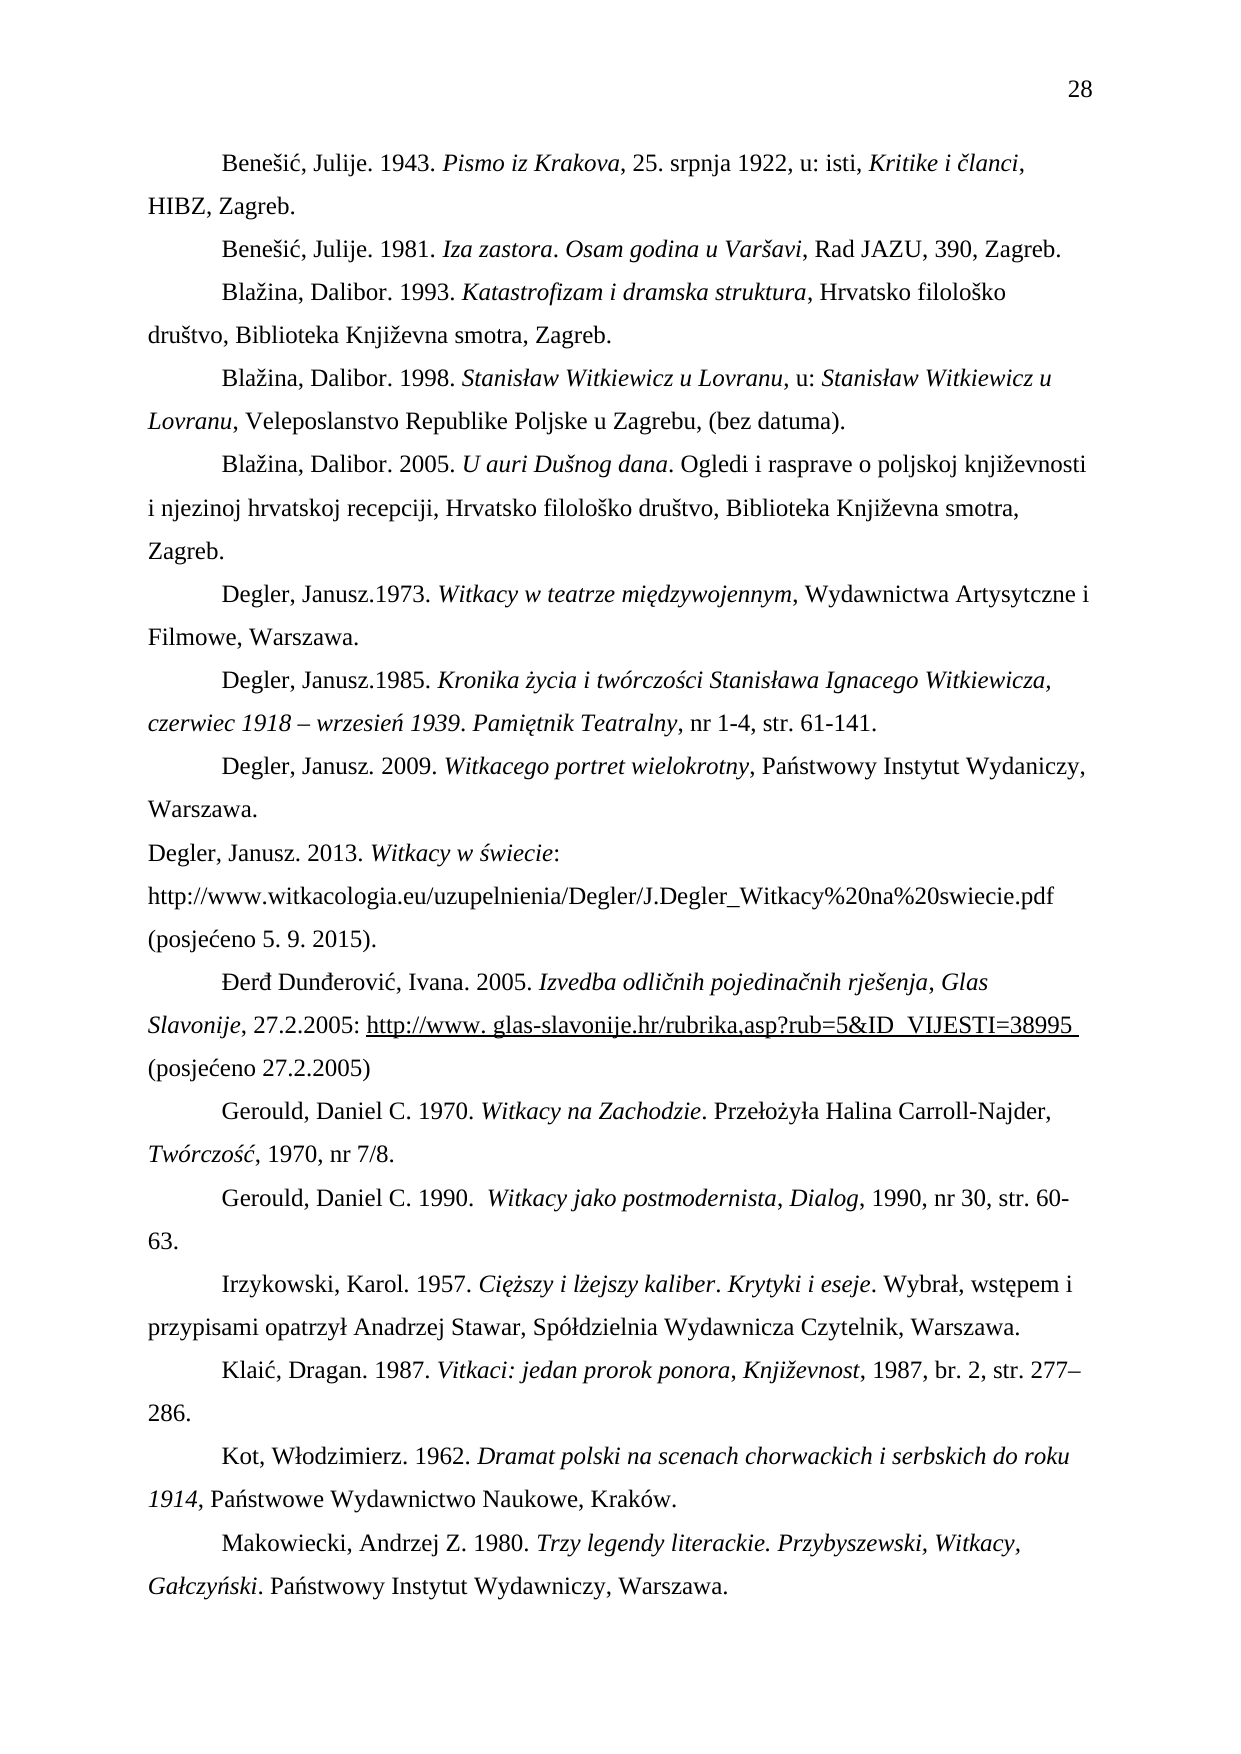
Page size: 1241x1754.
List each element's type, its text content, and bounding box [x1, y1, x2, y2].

list Blažina, Dalibor. 2005. U auri Dušnog dana. Ogledi i rasprave o poljskoj književnosti i njezinoj hrvatskoj recepciji, Hrvatsko filološko društvo, Biblioteka Književna smotra, Zagreb. [148, 449, 1093, 564]
list Degler, Janusz.1973. Witkacy w teatrze międzywojennym, Wydawnictwa Artysytczne i Filmowe, Warszawa. [148, 579, 1093, 651]
list Đerđ Dunđerović, Ivana. 2005. Izvedba odličnih pojedinačnih rješenja, Glas Slavonije, 27.2.2005: http://www. glas-slavonije.hr/rubrika,asp?rub=5&ID_VIJESTI=38995 (posjećeno 27.2.2005) [148, 967, 1093, 1082]
list Irzykowski, Karol. 1957. Cięższy i lżejszy kaliber. Krytyki i eseje. Wybrał, wstępem i przypisami opatrzył Anadrzej Stawar, Spółdzielnia Wydawnicza Czytelnik, Warszawa. [148, 1269, 1093, 1341]
list Blažina, Dalibor. 1993. Katastrofizam i dramska struktura, Hrvatsko filološko društvo, Biblioteka Književna smotra, Zagreb. [148, 277, 1093, 349]
list Gerould, Daniel C. 1970. Witkacy na Zachodzie. Przełożyła Halina Carroll-Najder, Twórczość, 1970, nr 7/8. [148, 1096, 1093, 1168]
list Blažina, Dalibor. 1998. Stanisław Witkiewicz u Lovranu, u: Stanisław Witkiewicz u Lovranu, Veleposlanstvo Republike Poljske u Zagrebu, (bez datuma). [148, 363, 1093, 435]
list Degler, Janusz. 2009. Witkacego portret wielokrotny, Państwowy Instytut Wydaniczy, Warszawa. [148, 751, 1093, 823]
list Benešić, Julije. 1943. Pismo iz Krakova, 25. srpnja 1922, u: isti, Kritike i članci, HIBZ, Zagreb. [148, 148, 1093, 219]
list Gerould, Daniel C. 1990. Witkacy jako postmodernista, Dialog, 1990, nr 30, str. 60-63. [148, 1183, 1093, 1254]
text Degler, Janusz. 2013. Witkacy w świecie: http://www.witkacologia.eu/uzupelnienia/Degler/J.Degler_Witkacy%20na%20swiecie.pdf (posjećeno 5. 9. 2015). [148, 838, 1093, 953]
list Benešić, Julije. 1981. Iza zastora. Osam godina u Varšavi, Rad JAZU, 390, Zagreb. [148, 234, 1093, 263]
list Degler, Janusz.1985. Kronika życia i twórczości Stanisława Ignacego Witkiewicza, czerwiec 1918 – wrzesień 1939. Pamiętnik Teatralny, nr 1-4, str. 61-141. [148, 665, 1093, 737]
list Klaić, Dragan. 1987. Vitkaci: jedan prorok ponora, Književnost, 1987, br. 2, str. 277–286. [148, 1355, 1093, 1427]
list Makowiecki, Andrzej Z. 1980. Trzy legendy literackie. Przybyszewski, Witkacy, Gałczyński. Państwowy Instytut Wydawniczy, Warszawa. [148, 1528, 1093, 1599]
list Kot, Włodzimierz. 1962. Dramat polski na scenach chorwackich i serbskich do roku 1914, Państwowe Wydawnictwo Naukowe, Kraków. [148, 1441, 1093, 1513]
